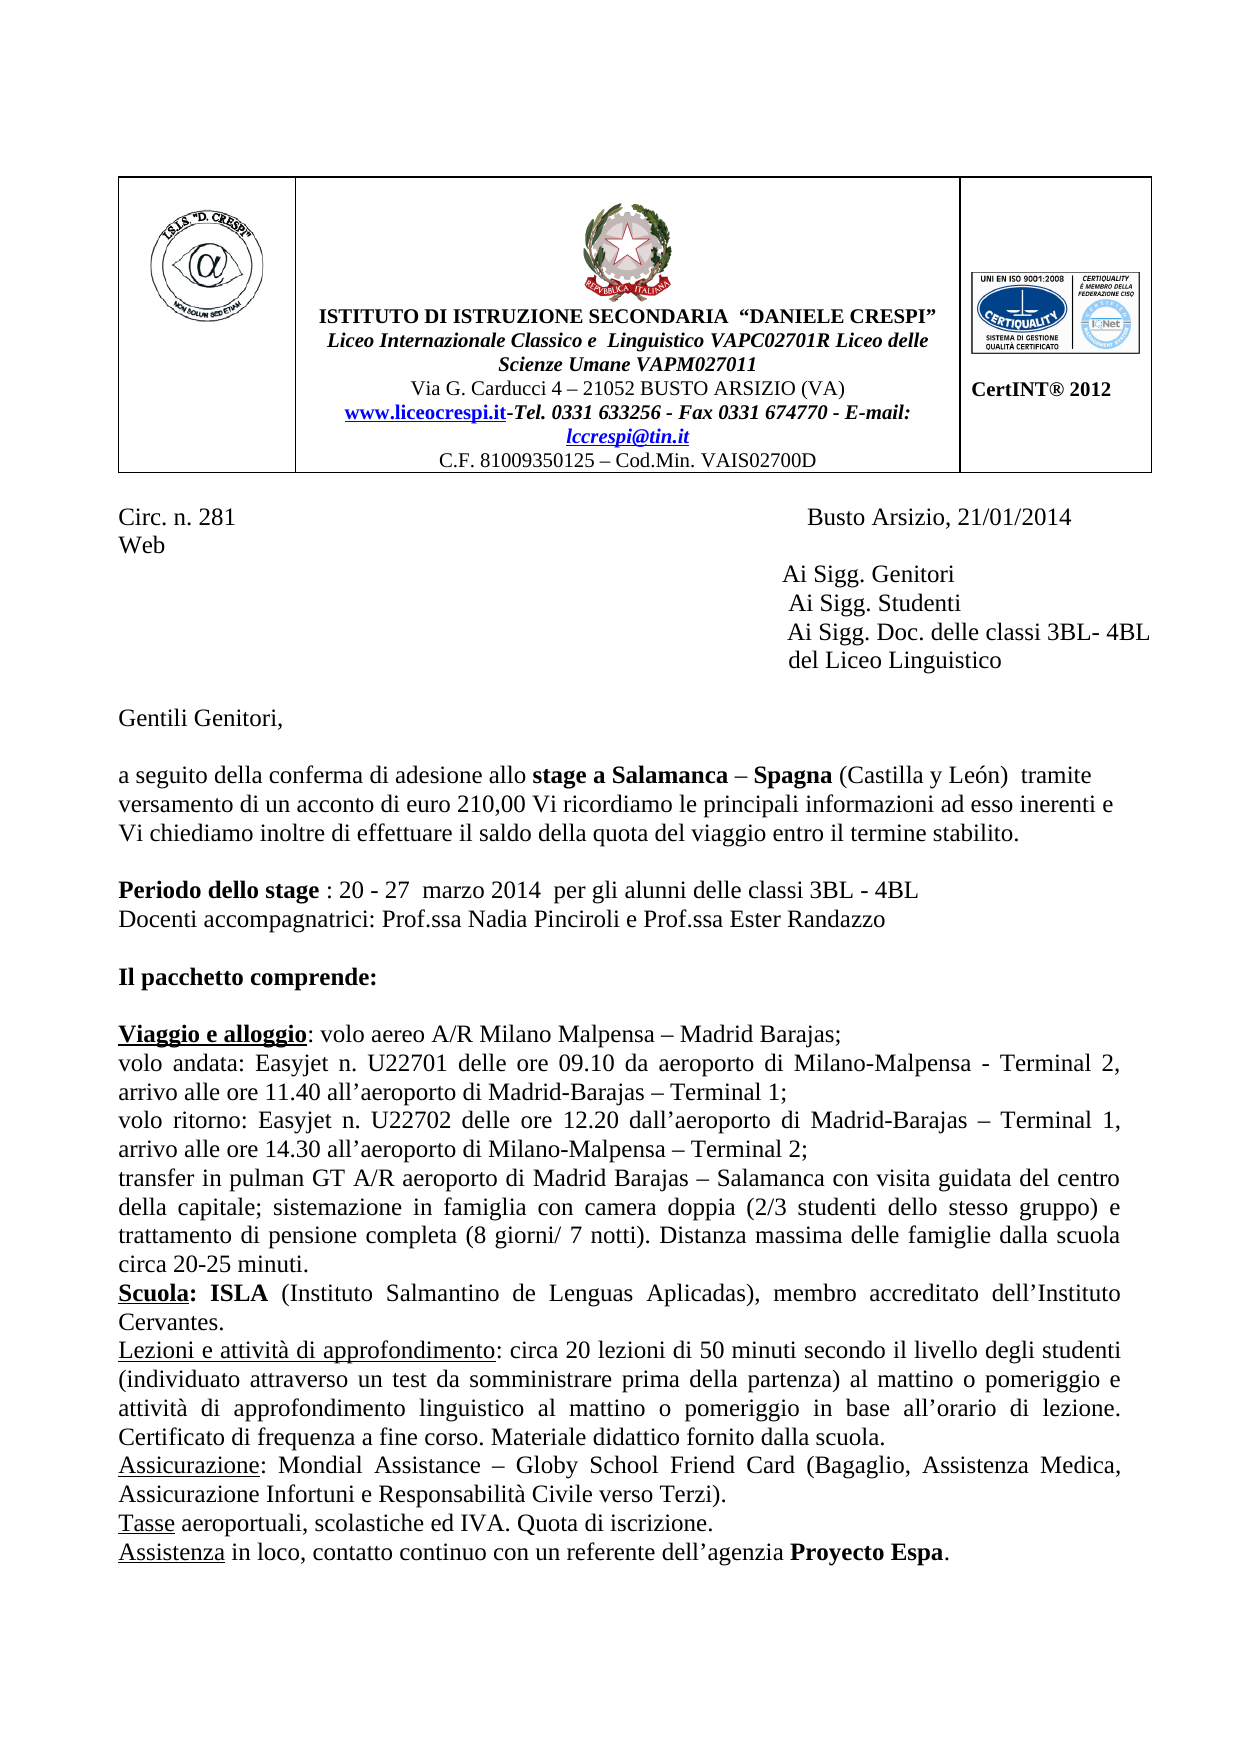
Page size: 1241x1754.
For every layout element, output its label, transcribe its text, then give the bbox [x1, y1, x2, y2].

text Circ. n. 281 Busto Arsizio, 21/01/2014 [118, 502, 1122, 531]
text Periodo dello stage : 20 - 27 marzo 2014 per gli alunni delle classi 3BL - 4BL [118, 876, 1122, 904]
text Assicurazione: Mondial Assistance – Globy School Friend Card (Bagaglio, Assistenza Medica, Assicurazione Infortuni e Responsabilità Civile verso Terzi). [118, 1451, 1122, 1508]
text Gentili Genitori, [118, 703, 1122, 732]
text volo andata: Easyjet n. U22701 delle ore 09.10 da aeroporto di Milano-Malpensa - Terminal 2, arrivo alle ore 11.40 all’aeroporto di Madrid-Barajas – Terminal 1; [118, 1048, 1122, 1106]
text del Liceo Linguistico [118, 646, 1152, 674]
table_header [119, 178, 295, 472]
picture [581, 201, 674, 304]
text Lezioni e attività di approfondimento: circa 20 lezioni di 50 minuti secondo il livello degli studenti (individuato attraverso un test da somministrare prima della partenza) al mattino o pomeriggio e attività di approfondimento linguistico al mattino o pomeriggio in base all’orario di lezione. Certificato di frequenza a fine corso. Materiale didattico fornito dalla scuola. [118, 1336, 1122, 1451]
text Web [118, 531, 1122, 559]
text Ai Sigg. Studenti [118, 588, 1122, 617]
text Ai Sigg. Doc. delle classi 3BL- 4BL [118, 617, 1152, 646]
table_header ISTITUTO DI ISTRUZIONE SECONDARIA “DANIELE CRESPI” Liceo Internazionale Classico e Linguistico VAPC02701R Liceo delle Scienze Umane VAPM027011 Via G. Carducci 4 – 21052 BUSTO ARSIZIO (VA) www.liceocrespi.it-Tel. 0331 633256 - Fax 0331 674770 - E-mail: lccrespi@tin.it C.F. 81009350125 – Cod.Min. VAIS02700D [296, 178, 959, 472]
text Ai Sigg. Genitori [118, 559, 1122, 588]
picture [971, 272, 1140, 354]
text Assistenza in loco, contatto continuo con un referente dell’agenzia Proyecto EspaCirc. n° Busto Arsizio, lì ... Proyecto España. [118, 1537, 1122, 1566]
text Scuola: ISLA (Instituto Salmantino de Lenguas Aplicadas), membro accreditato dell’Instituto Cervantes. [118, 1278, 1122, 1336]
text Viaggio e alloggio: volo aereo A/R Milano Malpensa – Madrid Barajas; [118, 1019, 1122, 1048]
text Tasse aeroportuali, scolastiche ed IVA. Quota di iscrizione. [118, 1508, 1122, 1537]
text transfer in pulman GT A/R aeroporto di Madrid Barajas – Salamanca con visita guidata del centro della capitale; sistemazione in famiglia con camera doppia (2/3 studenti dello stesso gruppo) e trattamento di pensione completa (8 giorni/ 7 notti). Distanza massima delle famiglie dalla scuola circa 20-25 minuti. [118, 1163, 1122, 1278]
text a seguito della conferma di adesione allo stage a Salamanca – Spagna (Castilla y León) tramite versamento di un acconto di euro 210,00 Vi ricordiamo le principali informazioni ad esso inerenti e Vi chiediamo inoltre di effettuare il saldo della quota del viaggio entro il termine stabilito. [118, 761, 1122, 847]
table_header CertINT® 2012 [961, 178, 1151, 472]
text Docenti accompagnatrici: Prof.ssa Nadia Pinciroli e Prof.ssa Ester Randazzo [118, 904, 1122, 933]
text volo ritorno: Easyjet n. U22702 delle ore 12.20 dall’aeroporto di Madrid-Barajas – Terminal 1, arrivo alle ore 14.30 all’aeroporto di Milano-Malpensa – Terminal 2; [118, 1106, 1122, 1163]
picture [134, 201, 279, 329]
text Il pacchetto comprende: [118, 962, 1122, 991]
